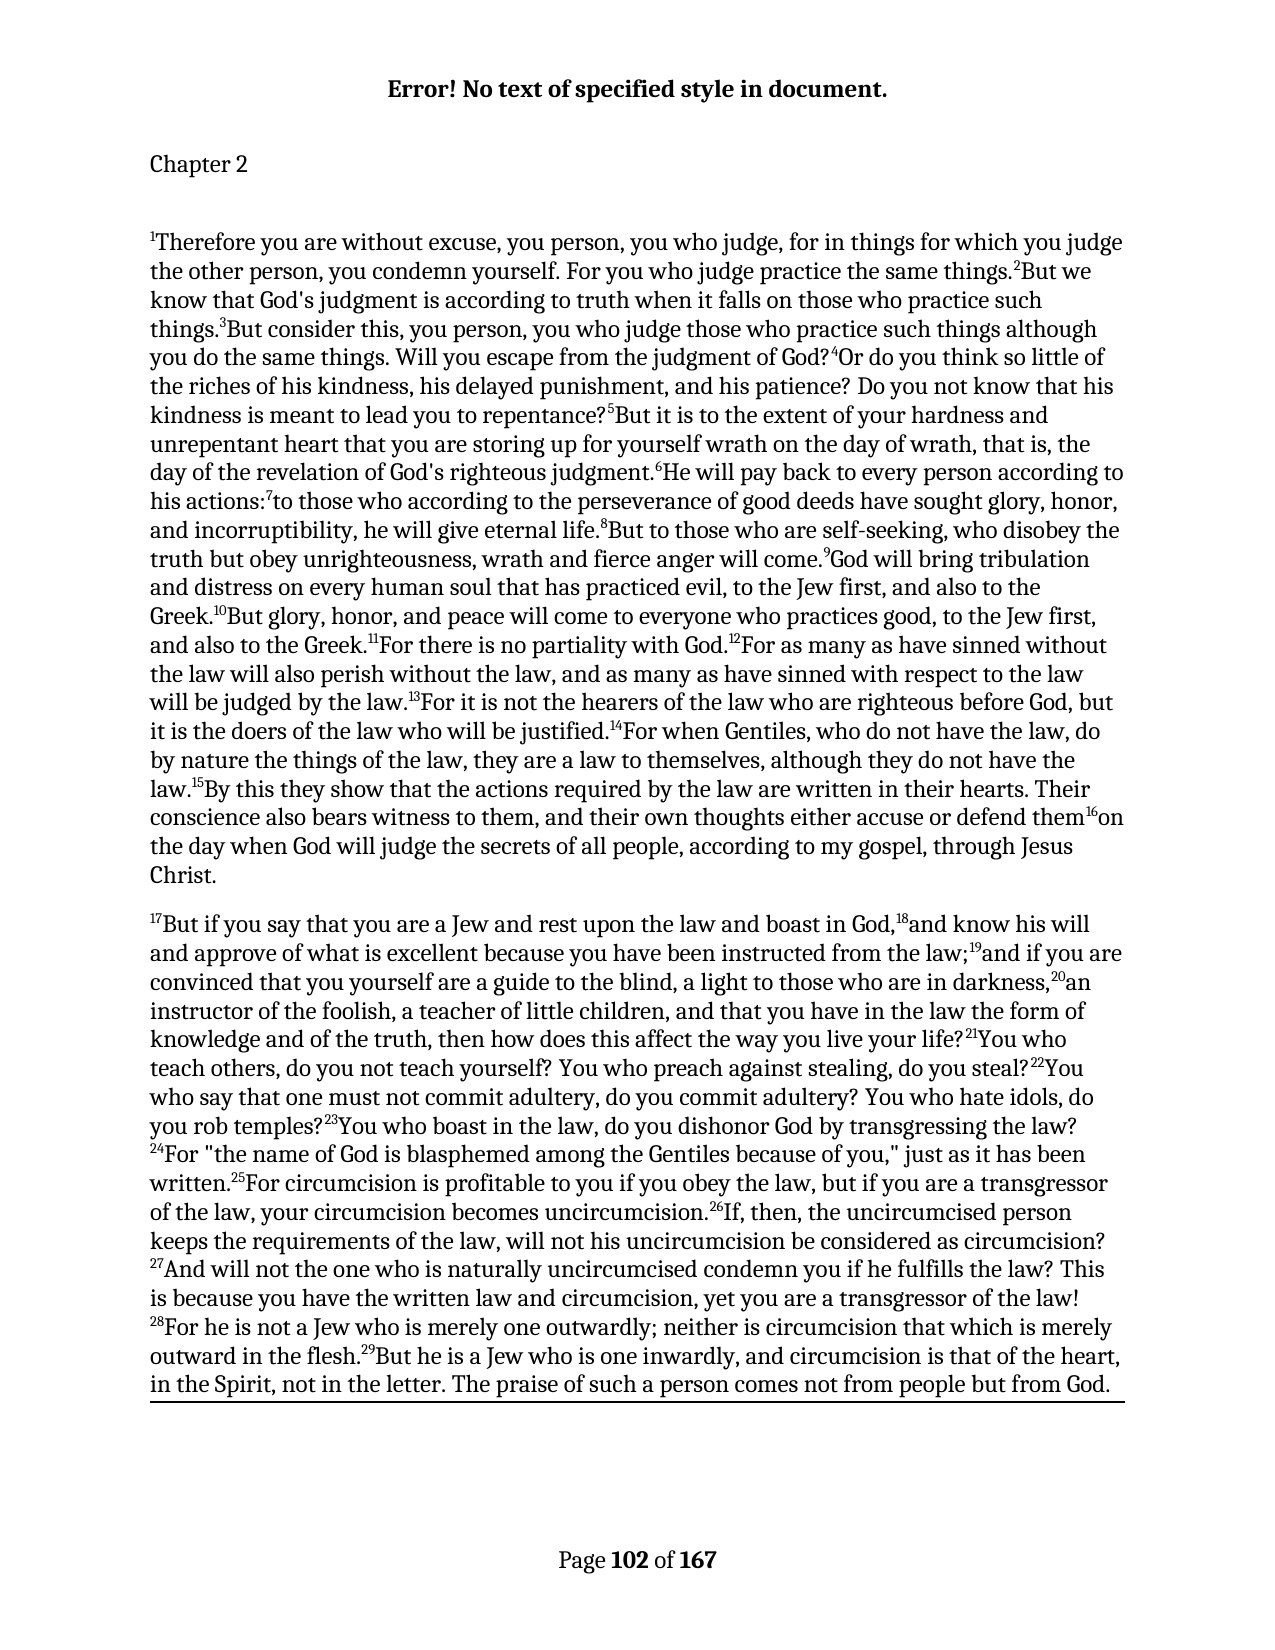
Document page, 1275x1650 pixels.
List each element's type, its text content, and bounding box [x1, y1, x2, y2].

text 1Therefore you are without excuse, you person, you who judge, for in things for which you judge the other person, you condemn yourself. For you who judge practice the same things.2But we know that God's judgment is according to truth when it falls on those who practice such things.3But consider this, you person, you who judge those who practice such things although you do the same things. Will you escape from the judgment of God?4Or do you think so little of the riches of his kindness, his delayed punishment, and his patience? Do you not know that his kindness is meant to lead you to repentance?5But it is to the extent of your hardness and unrepentant heart that you are storing up for yourself wrath on the day of wrath, that is, the day of the revelation of God's righteous judgment.6He will pay back to every person according to his actions:7to those who according to the perseverance of good deeds have sought glory, honor, and incorruptibility, he will give eternal life.8But to those who are self-seeking, who disobey the truth but obey unrighteousness, wrath and fierce anger will come.9God will bring tribulation and distress on every human soul that has practiced evil, to the Jew first, and also to the Greek.10But glory, honor, and peace will come to everyone who practices good, to the Jew first, and also to the Greek.11For there is no partiality with God.12For as many as have sinned without the law will also perish without the law, and as many as have sinned with respect to the law will be judged by the law.13For it is not the hearers of the law who are righteous before God, but it is the doers of the law who will be justified.14For when Gentiles, who do not have the law, do by nature the things of the law, they are a law to themselves, although they do not have the law.15By this they show that the actions required by the law are written in their hearts. Their conscience also bears witness to them, and their own thoughts either accuse or defend them16on the day when God will judge the secrets of all people, according to my gospel, through Jesus Christ. [150, 228, 1125, 889]
text 17But if you say that you are a Jew and rest upon the law and boast in God,18and know his will and approve of what is excellent because you have been instructed from the law;19and if you are convinced that you yourself are a guide to the blind, a light to those who are in darkness,20an instructor of the foolish, a teacher of little children, and that you have in the law the form of knowledge and of the truth, then how does this affect the way you live your life?21You who teach others, do you not teach yourself? You who preach against stealing, do you steal?22You who say that one must not commit adultery, do you commit adultery? You who hate idols, do you rob temples?23You who boast in the law, do you dishonor God by transgressing the law?24For "the name of God is blasphemed among the Gentiles because of you," just as it has been written.25For circumcision is profitable to you if you obey the law, but if you are a transgressor of the law, your circumcision becomes uncircumcision.26If, then, the uncircumcised person keeps the requirements of the law, will not his uncircumcision be considered as circumcision?27And will not the one who is naturally uncircumcised condemn you if he fulfills the law? This is because you have the written law and circumcision, yet you are a transgressor of the law!28For he is not a Jew who is merely one outwardly; neither is circumcision that which is merely outward in the flesh.29But he is a Jew who is one inwardly, and circumcision is that of the heart, in the Spirit, not in the letter. The praise of such a person comes not from people but from God. [150, 910, 1125, 1401]
text Chapter 2 [150, 150, 1125, 207]
